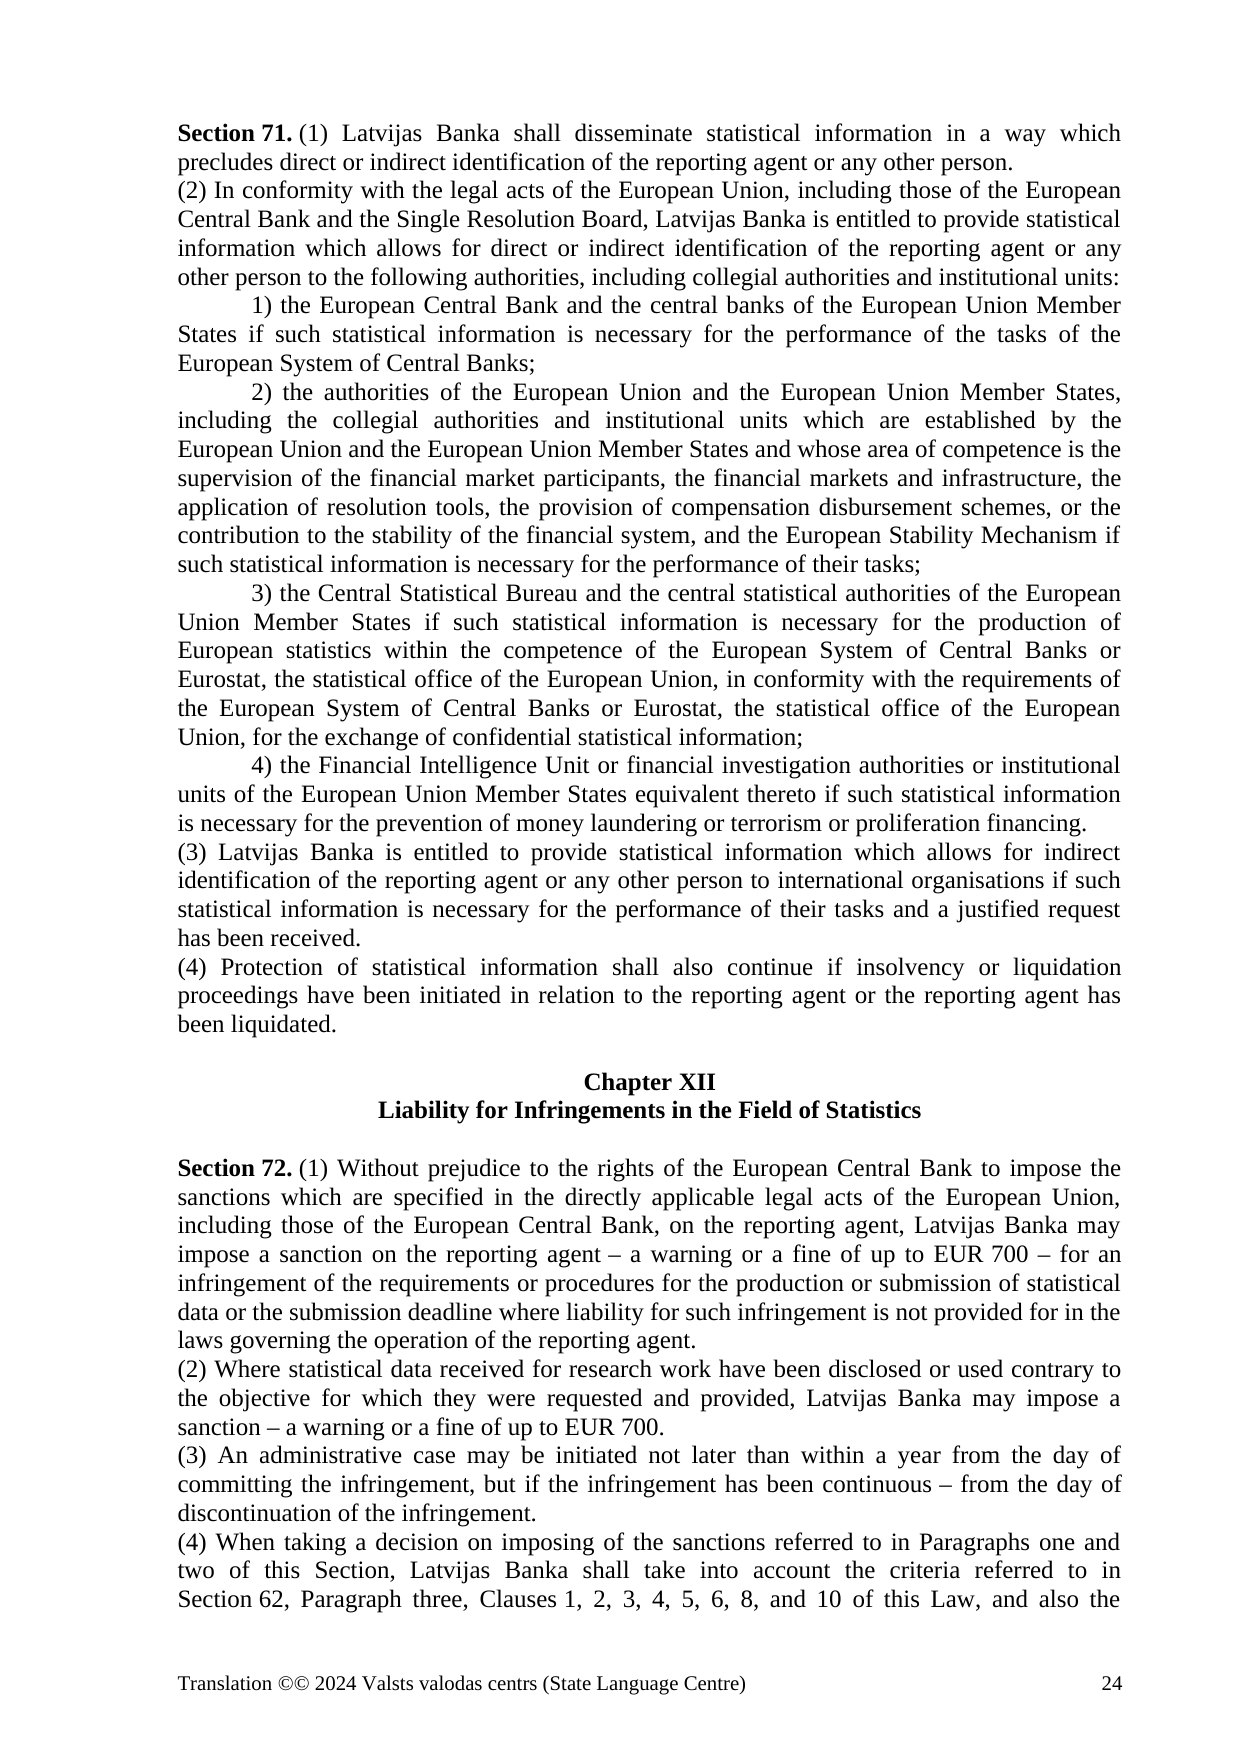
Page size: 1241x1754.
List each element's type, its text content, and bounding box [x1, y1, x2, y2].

text 3) the Central Statistical Bureau and the central statistical authorities of the European Union Member States if such statistical information is necessary for the production of European statistics within the competence of the European System of Central Banks or Eurostat, the statistical office of the European Union, in conformity with the requirements of the European System of Central Banks or Eurostat, the statistical office of the European Union, for the exchange of confidential statistical information; [177, 578, 1122, 751]
text (3) Latvijas Banka is entitled to provide statistical information which allows for indirect identification of the reporting agent or any other person to international organisations if such statistical information is necessary for the performance of their tasks and a justified request has been received. [177, 837, 1122, 952]
text Section 71. (1) Latvijas Banka shall disseminate statistical information in a way which precludes direct or indirect identification of the reporting agent or any other person. [177, 118, 1122, 176]
text 2) the authorities of the European Union and the European Union Member States, including the collegial authorities and institutional units which are established by the European Union and the European Union Member States and whose area of competence is the supervision of the financial market participants, the financial markets and infrastructure, the application of resolution tools, the provision of compensation disbursement schemes, or the contribution to the stability of the financial system, and the European Stability Mechanism if such statistical information is necessary for the performance of their tasks; [177, 377, 1122, 578]
text (4) Protection of statistical information shall also continue if insolvency or liquidation proceedings have been initiated in relation to the reporting agent or the reporting agent has been liquidated. [177, 952, 1122, 1038]
text 4) the Financial Intelligence Unit or financial investigation authorities or institutional units of the European Union Member States equivalent thereto if such statistical information is necessary for the prevention of money laundering or terrorism or proliferation financing. [177, 751, 1122, 837]
text (2) Where statistical data received for research work have been disclosed or used contrary to the objective for which they were requested and provided, Latvijas Banka may impose a sanction – a warning or a fine of up to EUR 700. [177, 1354, 1122, 1441]
text 1) the European Central Bank and the central banks of the European Union Member States if such statistical information is necessary for the performance of the tasks of the European System of Central Banks; [177, 291, 1122, 377]
text (2) In conformity with the legal acts of the European Union, including those of the European Central Bank and the Single Resolution Board, Latvijas Banka is entitled to provide statistical information which allows for direct or indirect identification of the reporting agent or any other person to the following authorities, including collegial authorities and institutional units: [177, 176, 1122, 291]
text Section 72. (1) Without prejudice to the rights of the European Central Bank to impose the sanctions which are specified in the directly applicable legal acts of the European Union, including those of the European Central Bank, on the reporting agent, Latvijas Banka may impose a sanction on the reporting agent – a warning or a fine of up to EUR 700 – for an infringement of the requirements or procedures for the production or submission of statistical data or the submission deadline where liability for such infringement is not provided for in the laws governing the operation of the reporting agent. [177, 1153, 1122, 1354]
text Chapter XII [177, 1067, 1122, 1096]
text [177, 1527, 1122, 1613]
text Liability for Infringements in the Field of Statistics [177, 1096, 1122, 1124]
text (3) An administrative case may be initiated not later than within a year from the day of committing the infringement, but if the infringement has been continuous – from the day of discontinuation of the infringement. [177, 1441, 1122, 1527]
